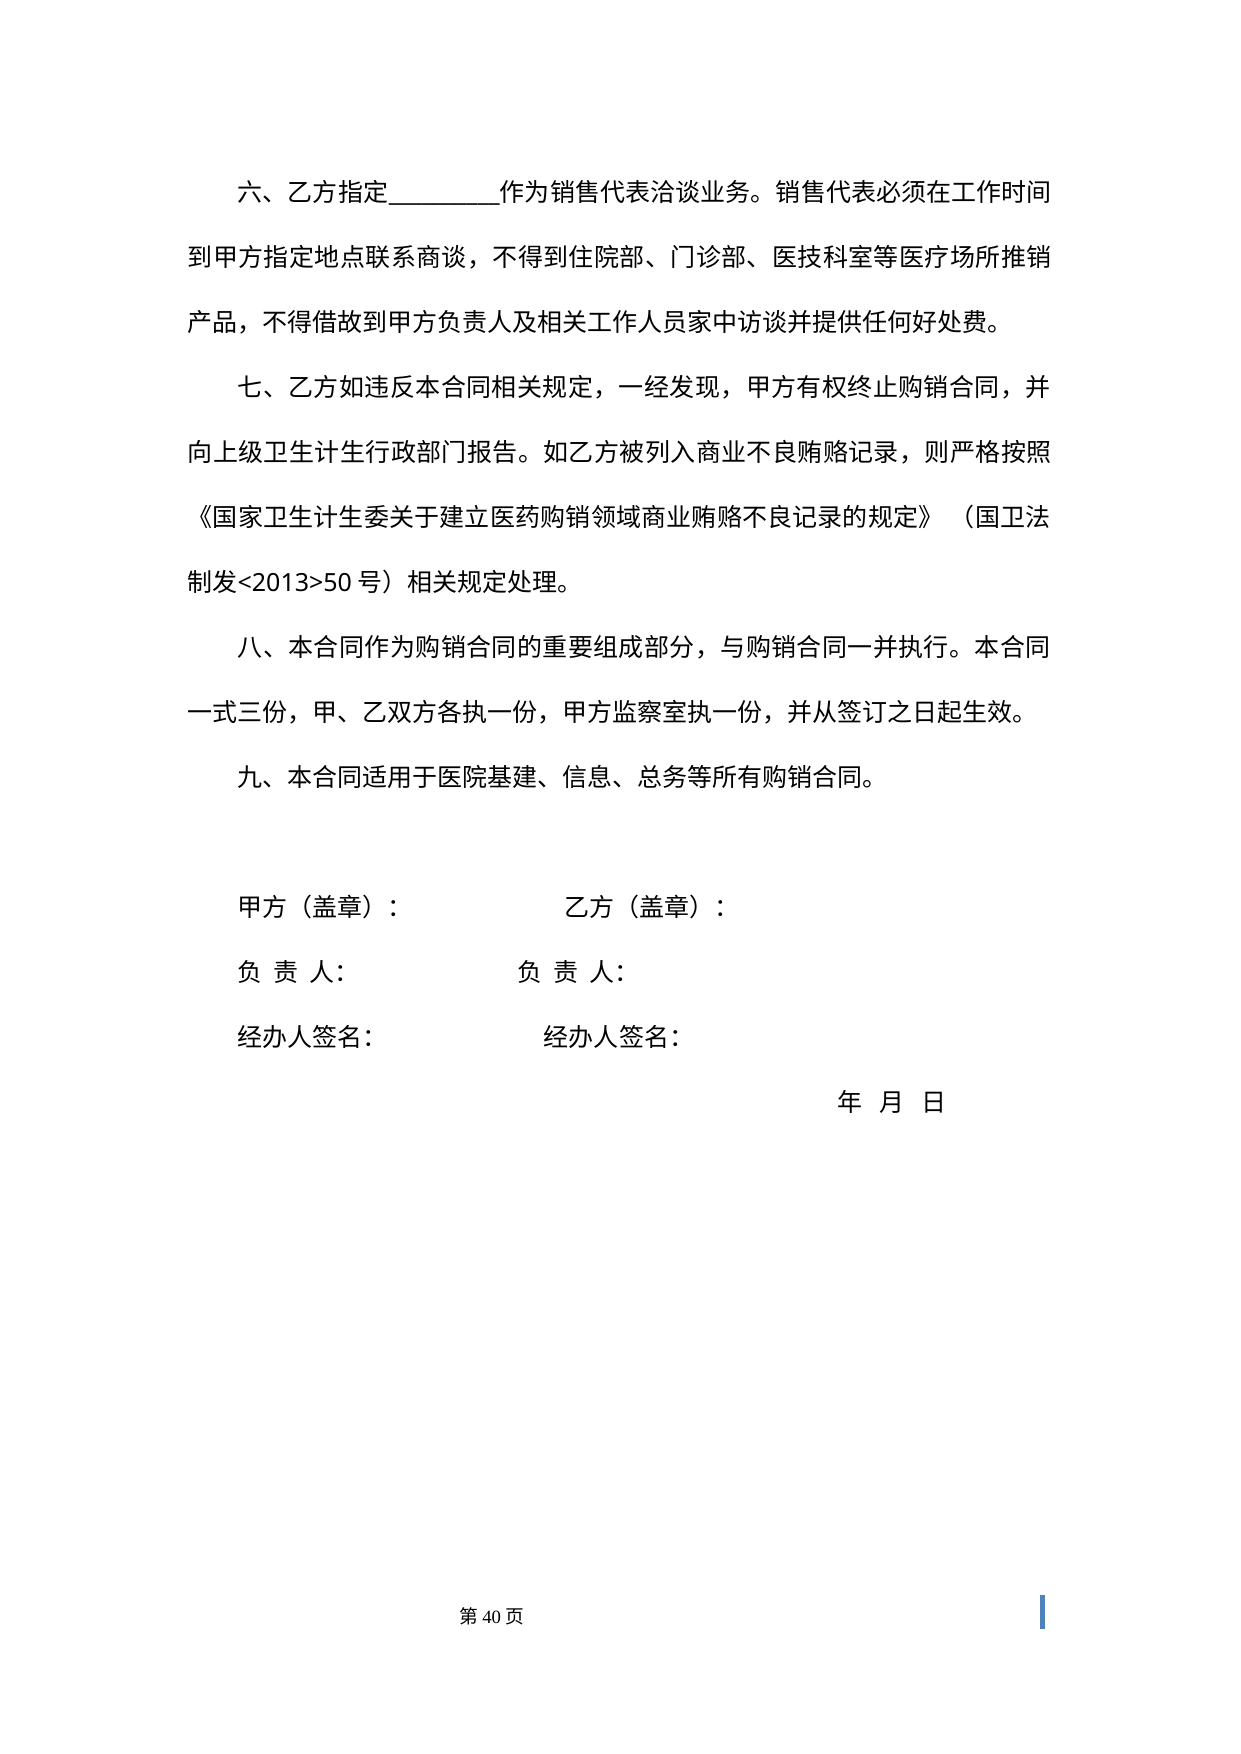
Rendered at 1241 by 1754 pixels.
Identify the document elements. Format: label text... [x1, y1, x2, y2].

text 六、乙方指定__________作为销售代表洽谈业务。销售代表必须在工作时间到甲方指定地点联系商谈，不得到住院部、门诊部、医技科室等医疗场所推销产品，不得借故到甲方负责人及相关工作人员家中访谈并提供任何好处费。 [187, 158, 1053, 353]
text 八、本合同作为购销合同的重要组成部分，与购销合同一并执行。本合同一式三份，甲、乙双方各执一份，甲方监察室执一份，并从签订之日起生效。 [187, 613, 1053, 743]
text 九、本合同适用于医院基建、信息、总务等所有购销合同。 [187, 743, 1053, 808]
text 年 月 日 [187, 1068, 1053, 1133]
text 经办人签名： 经办人签名： [187, 1003, 1053, 1068]
text 甲方（盖章）： 乙方（盖章）： [187, 873, 1053, 938]
text 负 责 人： 负 责 人： [187, 938, 1053, 1003]
text 七、乙方如违反本合同相关规定，一经发现，甲方有权终止购销合同，并向上级卫生计生行政部门报告。如乙方被列入商业不良贿赂记录，则严格按照《国家卫生计生委关于建立医药购销领域商业贿赂不良记录的规定》 （国卫法制发<2013>50号）相关规定处理。 [187, 353, 1053, 613]
